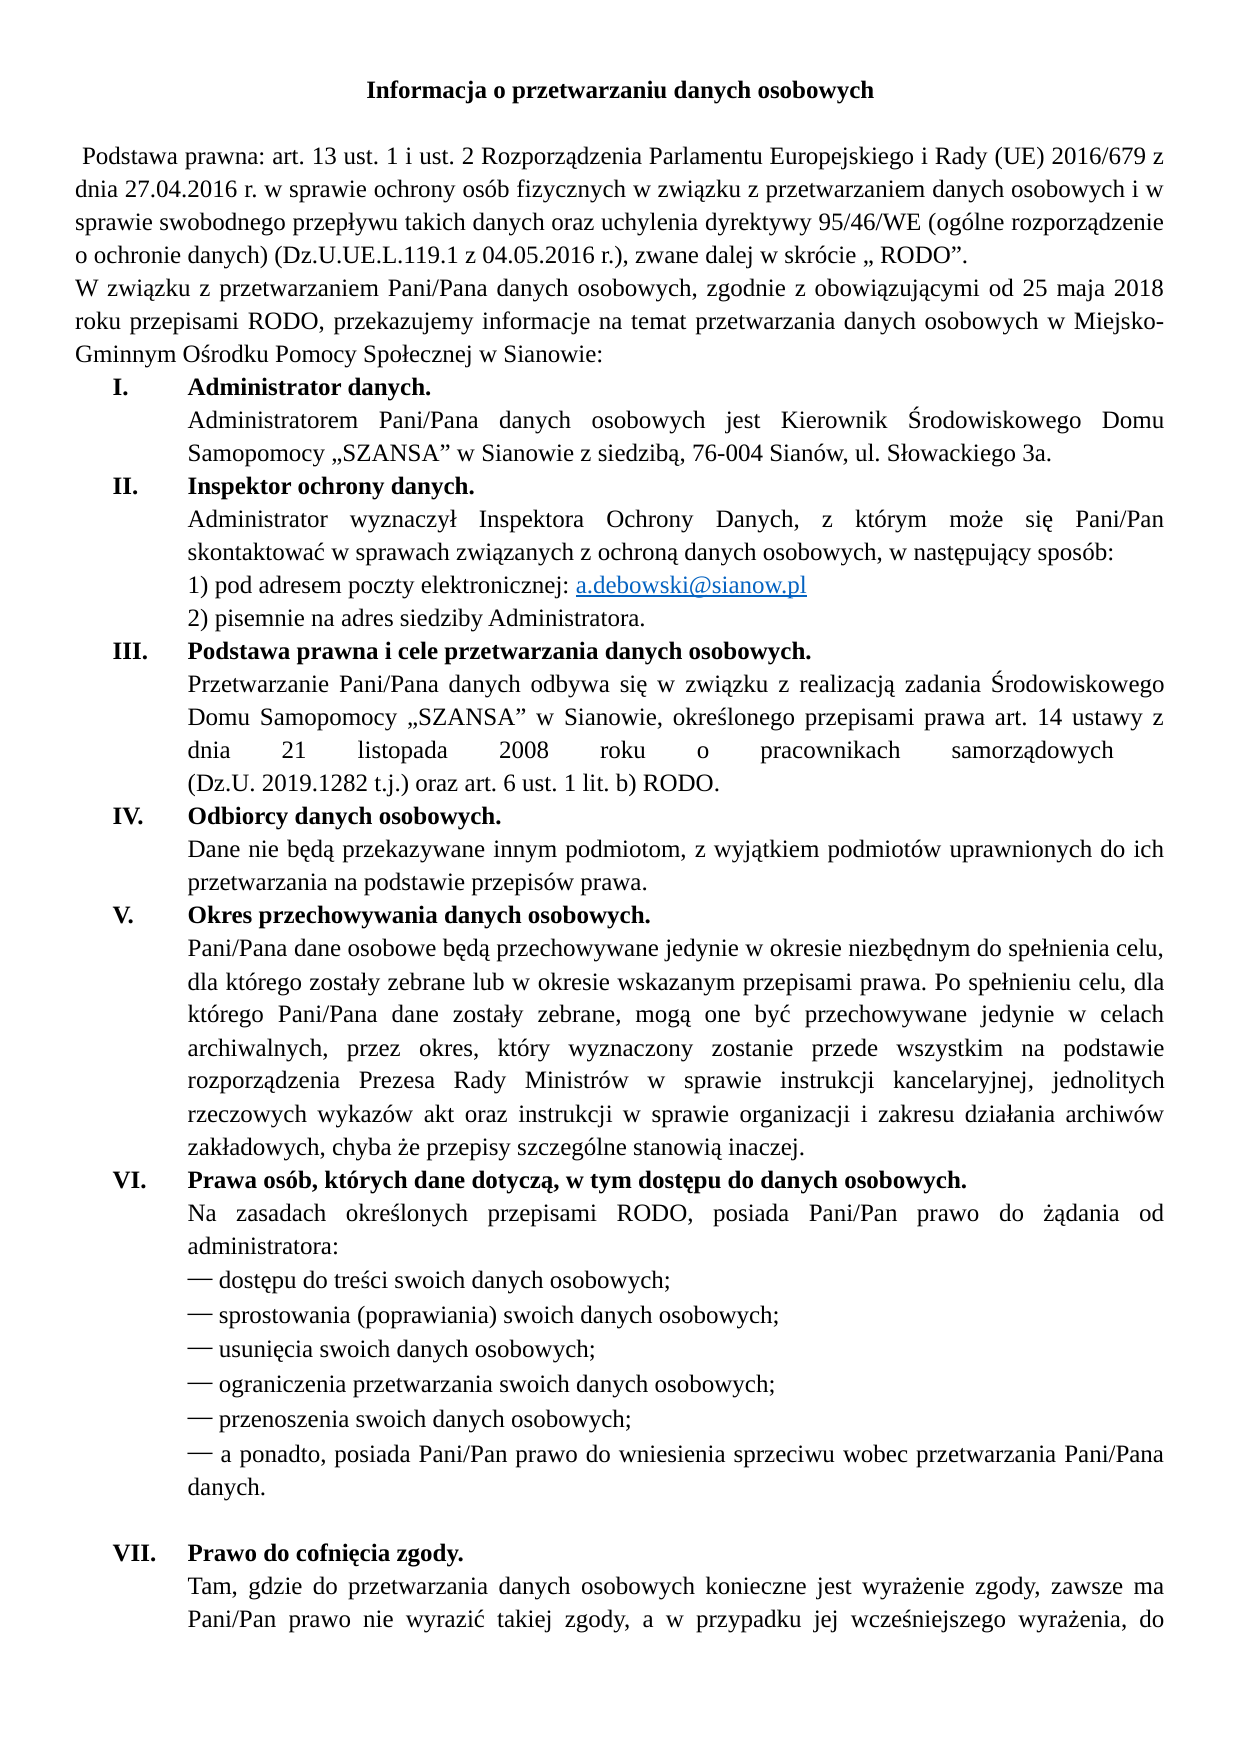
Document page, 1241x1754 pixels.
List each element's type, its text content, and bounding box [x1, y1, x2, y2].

text ⎯ dostępu do treści swoich danych osobowych; [187, 1264, 1165, 1294]
list Podstawa prawna i cele przetwarzania danych osobowych. [112, 636, 1165, 665]
list Prawa osób, których dane dotyczą, w tym dostępu do danych osobowych. [112, 1165, 1165, 1193]
text Na zasadach określonych przepisami RODO, posiada Pani/Pan prawo do żądania od administratora: [187, 1198, 1165, 1259]
list Odbiorcy danych osobowych. [112, 801, 1165, 830]
list Administrator danych. [112, 372, 1165, 401]
text Przetwarzanie Pani/Pana danych odbywa się w związku z realizacją zadania Środowiskowego Domu Samopomocy „SZANSA” w Sianowie, określonego przepisami prawa art. 14 ustawy z dnia 21 listopada 2008 roku o pracownikach samorządowych (Dz.U. 2019.1282 t.j.) oraz art. 6 ust. 1 lit. b) RODO. [187, 669, 1165, 797]
list Inspektor ochrony danych. [112, 471, 1165, 500]
text Administrator wyznaczył Inspektora Ochrony Danych, z którym może się Pani/Pan skontaktować w sprawach związanych z ochroną danych osobowych, w następujący sposób: [187, 504, 1165, 566]
text 1) pod adresem poczty elektronicznej: a.debowski@sianow.pl [187, 570, 1165, 599]
text 2) pisemnie na adres siedziby Administratora. [187, 603, 1165, 632]
text Pani/Pana dane osobowe będą przechowywane jedynie w okresie niezbędnym do spełnienia celu, dla którego zostały zebrane lub w okresie wskazanym przepisami prawa. Po spełnieniu celu, dla którego Pani/Pana dane zostały zebrane, mogą one być przechowywane jedynie w celach archiwalnych, przez okres, który wyznaczony zostanie przede wszystkim na podstawie rozporządzenia Prezesa Rady Ministrów w sprawie instrukcji kancelaryjnej, jednolitych rzeczowych wykazów akt oraz instrukcji w sprawie organizacji i zakresu działania archiwów zakładowych, chyba że przepisy szczególne stanowią inaczej. [187, 933, 1165, 1160]
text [187, 1571, 1165, 1632]
text ⎯ usunięcia swoich danych osobowych; [187, 1333, 1165, 1363]
list Prawo do cofnięcia zgody. [112, 1538, 1165, 1566]
text ⎯ sprostowania (poprawiania) swoich danych osobowych; [187, 1298, 1165, 1329]
text W związku z przetwarzaniem Pani/Pana danych osobowych, zgodnie z obowiązującymi od 25 maja 2018 roku przepisami RODO, przekazujemy informacje na temat przetwarzania danych osobowych w Miejsko-Gminnym Ośrodku Pomocy Społecznej w Sianowie: [75, 273, 1165, 368]
text ⎯ przenoszenia swoich danych osobowych; [187, 1402, 1165, 1433]
text ⎯ ograniczenia przetwarzania swoich danych osobowych; [187, 1368, 1165, 1398]
text Informacja o przetwarzaniu danych osobowych [75, 75, 1165, 104]
text ⎯ a ponadto, posiada Pani/Pan prawo do wniesienia sprzeciwu wobec przetwarzania Pani/Pana danych. [187, 1437, 1165, 1500]
text Podstawa prawna: art. 13 ust. 1 i ust. 2 Rozporządzenia Parlamentu Europejskiego i Rady (UE) 2016/679 z dnia 27.04.2016 r. w sprawie ochrony osób fizycznych w związku z przetwarzaniem danych osobowych i w sprawie swobodnego przepływu takich danych oraz uchylenia dyrektywy 95/46/WE (ogólne rozporządzenie o ochronie danych) (Dz.U.UE.L.119.1 z 04.05.2016 r.), zwane dalej w skrócie „ RODO”. [75, 141, 1165, 269]
text Dane nie będą przekazywane innym podmiotom, z wyjątkiem podmiotów uprawnionych do ich przetwarzania na podstawie przepisów prawa. [187, 834, 1165, 896]
text Administratorem Pani/Pana danych osobowych jest Kierownik Środowiskowego Domu Samopomocy „SZANSA” w Sianowie z siedzibą, 76-004 Sianów, ul. Słowackiego 3a. [187, 405, 1165, 467]
list Okres przechowywania danych osobowych. [112, 901, 1165, 929]
